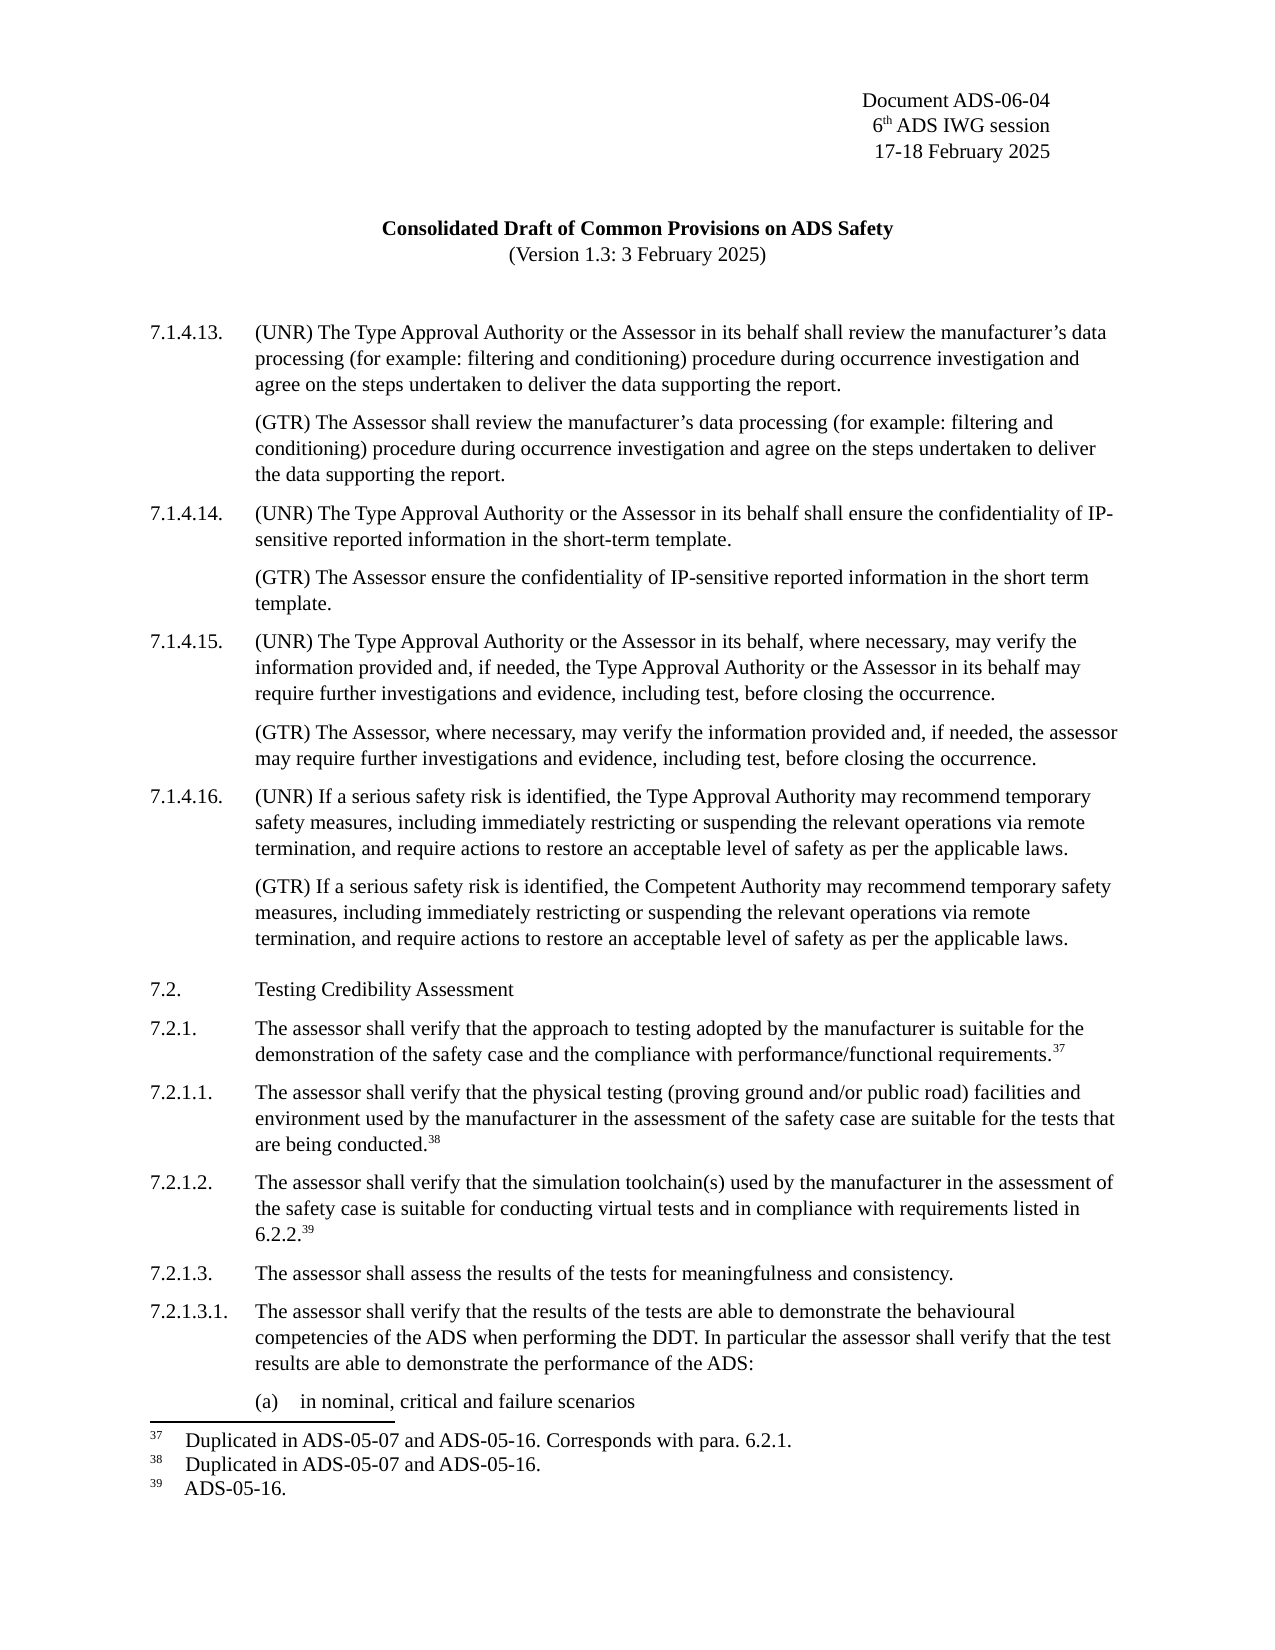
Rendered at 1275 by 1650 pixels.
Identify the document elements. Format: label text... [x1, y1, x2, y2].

text 7.2.1.2. The assessor shall verify that the simulation toolchain(s) used by the manufacturer in the assessment of the safety case is suitable for conducting virtual tests and in compliance with requirements listed in 6.2.2. [150, 1170, 1125, 1246]
text 7.2.1.1. The assessor shall verify that the physical testing (proving ground and/or public road) facilities and environment used by the manufacturer in the assessment of the safety case are suitable for the tests that are being conducted. [150, 1080, 1125, 1156]
text 7.1.4.14. (UNR) The Type Approval Authority or the Assessor in its behalf shall ensure the confidentiality of IP-sensitive reported information in the short-term template. [150, 501, 1125, 551]
text (GTR) The Assessor shall review the manufacturer’s data processing (for example: filtering and conditioning) procedure during occurrence investigation and agree on the steps undertaken to deliver the data supporting the report. [150, 410, 1125, 486]
text 7.1.4.16. (UNR) If a serious safety risk is identified, the Type Approval Authority may recommend temporary safety measures, including immediately restricting or suspending the relevant operations via remote termination, and require actions to restore an acceptable level of safety as per the applicable laws. [150, 784, 1125, 860]
text (a) in nominal, critical and failure scenarios [255, 1389, 1125, 1413]
text 7.2.1.3.1. The assessor shall verify that the results of the tests are able to demonstrate the behavioural competencies of the ADS when performing the DDT. In particular the assessor shall verify that the test results are able to demonstrate the performance of the ADS: [150, 1299, 1125, 1375]
text (GTR) The Assessor, where necessary, may verify the information provided and, if needed, the assessor may require further investigations and evidence, including test, before closing the occurrence. [150, 720, 1125, 770]
text 7.1.4.13. (UNR) The Type Approval Authority or the Assessor in its behalf shall review the manufacturer’s data processing (for example: filtering and conditioning) procedure during occurrence investigation and agree on the steps undertaken to deliver the data supporting the report. [150, 320, 1125, 396]
text 7.2. Testing Credibility Assessment [150, 977, 1125, 1001]
text 7.2.1.3. The assessor shall assess the results of the tests for meaningfulness and consistency. [150, 1261, 1125, 1285]
text (GTR) If a serious safety risk is identified, the Competent Authority may recommend temporary safety measures, including immediately restricting or suspending the relevant operations via remote termination, and require actions to restore an acceptable level of safety as per the applicable laws. [150, 874, 1125, 950]
text (GTR) The Assessor ensure the confidentiality of IP-sensitive reported information in the short term template. [150, 565, 1125, 615]
text 7.2.1. The assessor shall verify that the approach to testing adopted by the manufacturer is suitable for the demonstration of the safety case and the compliance with performance/functional requirements. [150, 1016, 1125, 1066]
text 7.1.4.15. (UNR) The Type Approval Authority or the Assessor in its behalf, where necessary, may verify the information provided and, if needed, the Type Approval Authority or the Assessor in its behalf may require further investigations and evidence, including test, before closing the occurrence. [150, 629, 1125, 705]
